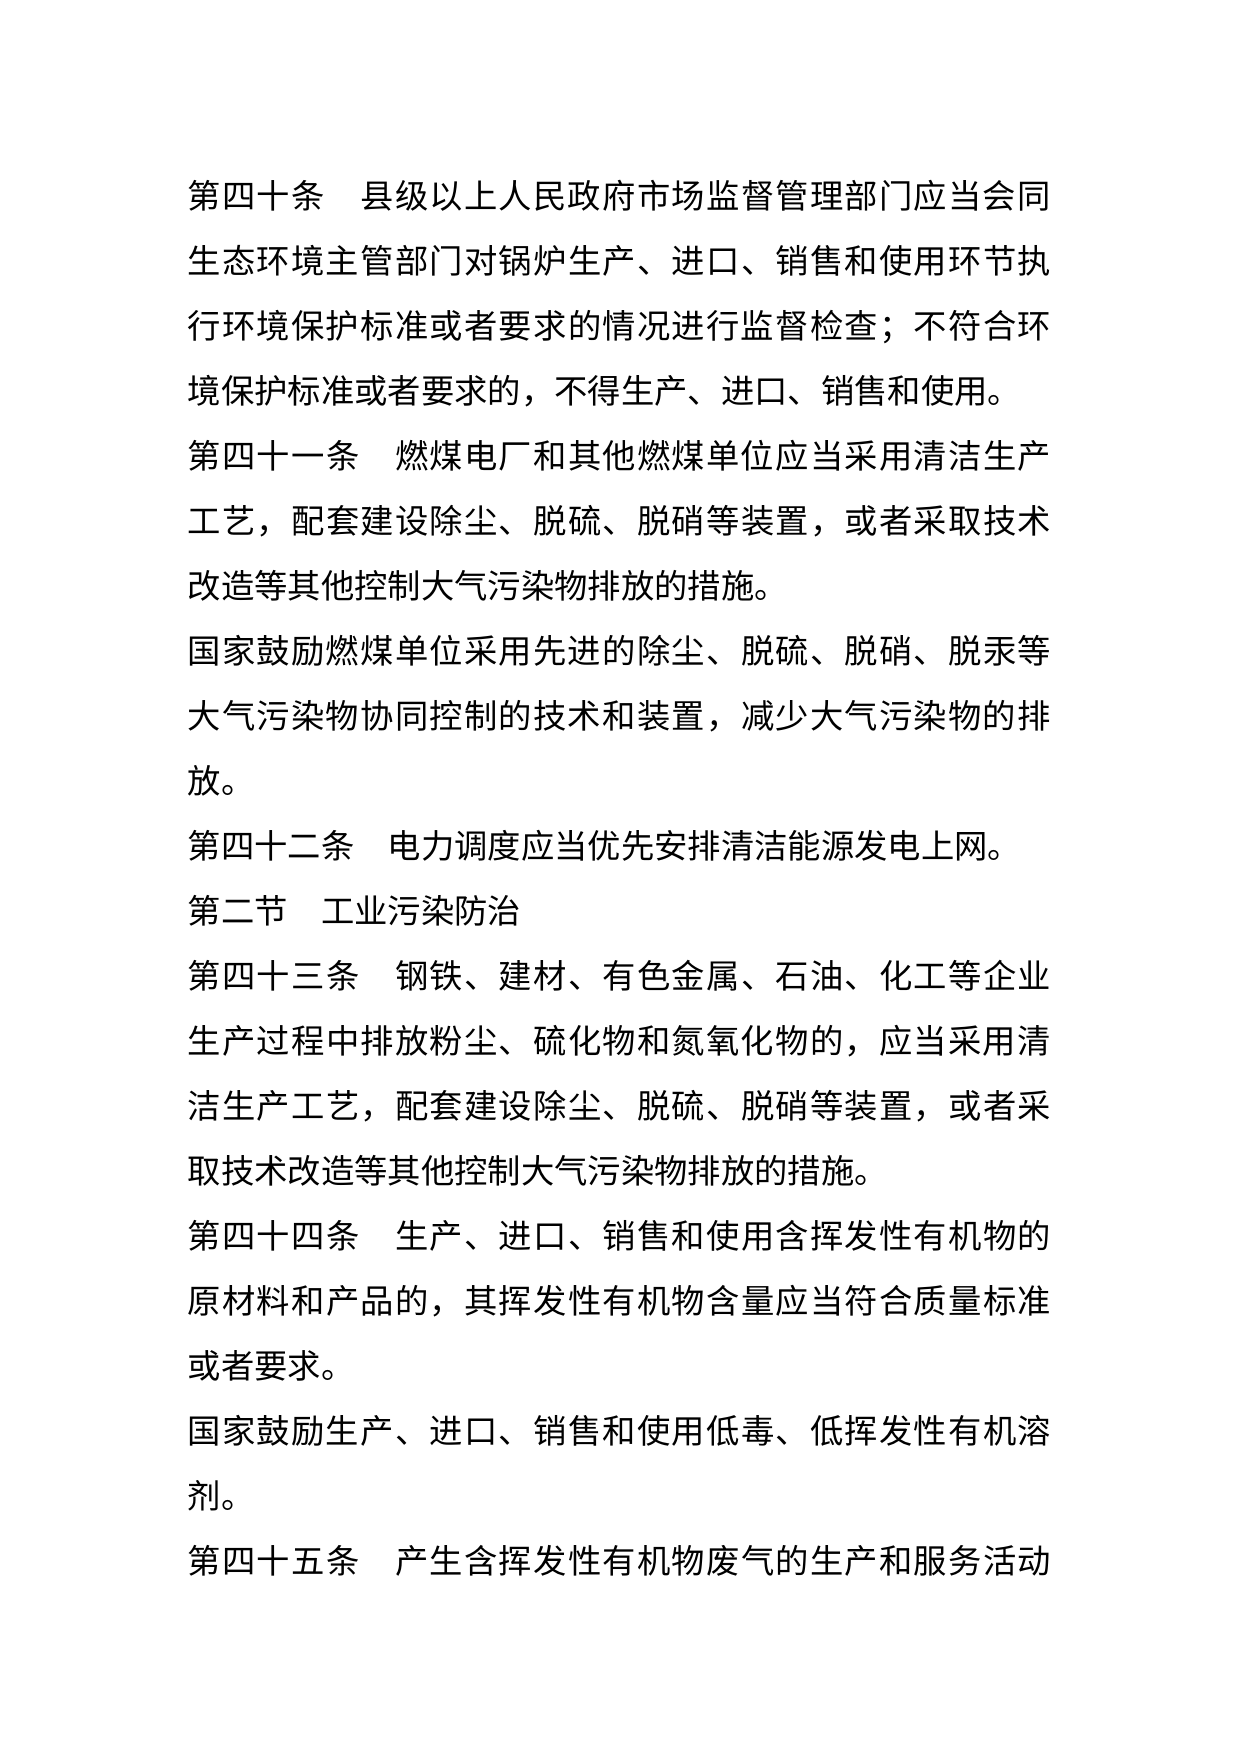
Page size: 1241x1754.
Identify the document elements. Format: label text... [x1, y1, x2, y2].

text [187, 1527, 1053, 1592]
text 第四十一条 燃煤电厂和其他燃煤单位应当采用清洁生产工艺，配套建设除尘、脱硫、脱硝等装置，或者采取技术改造等其他控制大气污染物排放的措施。 [187, 422, 1053, 617]
text 国家鼓励生产、进口、销售和使用低毒、低挥发性有机溶剂。 [187, 1397, 1053, 1527]
text 国家鼓励燃煤单位采用先进的除尘、脱硫、脱硝、脱汞等大气污染物协同控制的技术和装置，减少大气污染物的排放。 [187, 617, 1053, 812]
text 第四十三条 钢铁、建材、有色金属、石油、化工等企业生产过程中排放粉尘、硫化物和氮氧化物的，应当采用清洁生产工艺，配套建设除尘、脱硫、脱硝等装置，或者采取技术改造等其他控制大气污染物排放的措施。 [187, 942, 1053, 1202]
text 第四十四条 生产、进口、销售和使用含挥发性有机物的原材料和产品的，其挥发性有机物含量应当符合质量标准或者要求。 [187, 1202, 1053, 1397]
text 第二节 工业污染防治 [187, 877, 1053, 942]
text 第四十条 县级以上人民政府市场监督管理部门应当会同生态环境主管部门对锅炉生产、进口、销售和使用环节执行环境保护标准或者要求的情况进行监督检查；不符合环境保护标准或者要求的，不得生产、进口、销售和使用。 [187, 162, 1053, 422]
text 第四十二条 电力调度应当优先安排清洁能源发电上网。 [187, 812, 1053, 877]
